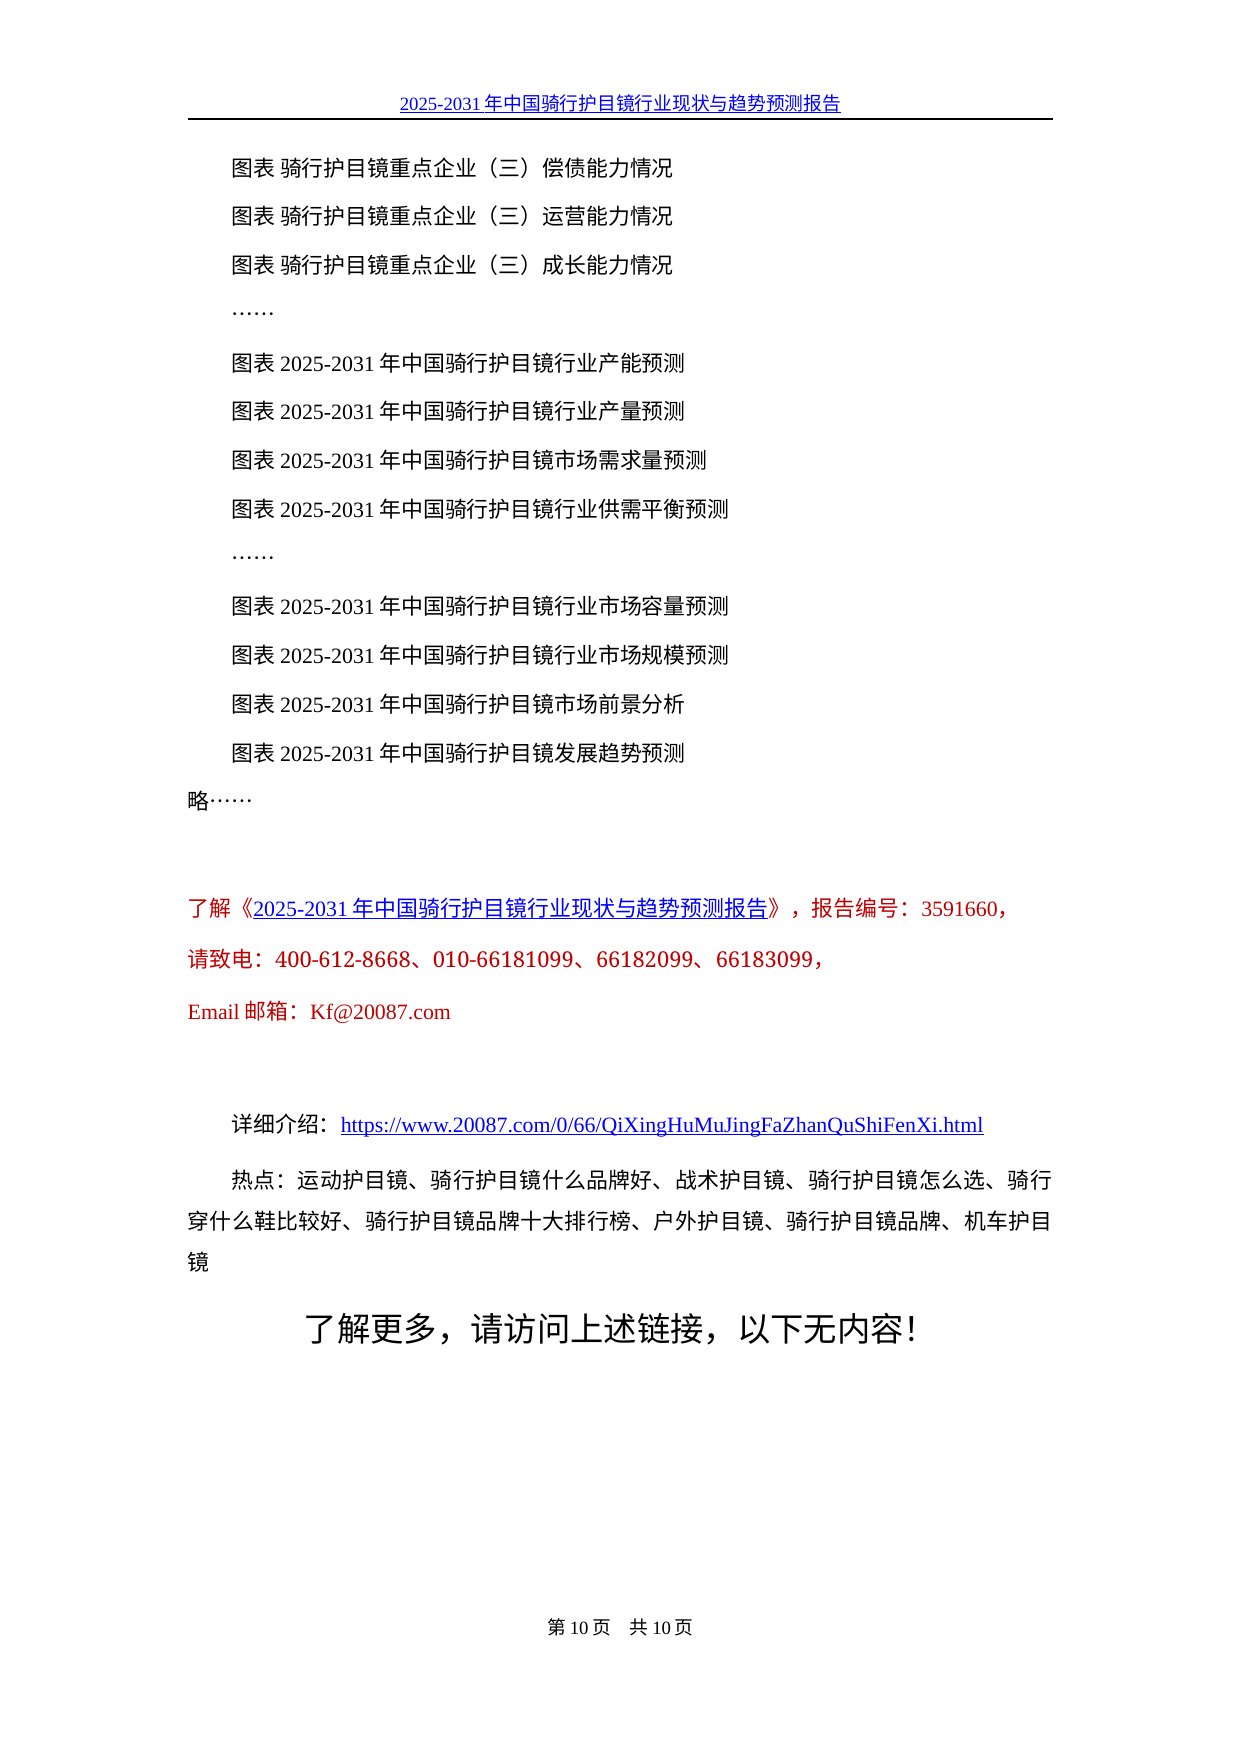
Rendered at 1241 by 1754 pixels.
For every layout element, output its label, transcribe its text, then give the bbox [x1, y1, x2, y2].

text 详细介绍：https://www.20087.com/0/66/QiXingHuMuJingFaZhanQuShiFenXi.html [187, 1106, 1053, 1139]
text 请致电：400-612-8668、010-66181099、66182099、66183099， [187, 942, 1053, 974]
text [187, 150, 1053, 816]
text 热点：运动护目镜、骑行护目镜什么品牌好、战术护目镜、骑行护目镜怎么选、骑行穿什么鞋比较好、骑行护目镜品牌十大排行榜、户外护目镜、骑行护目镜品牌、机车护目镜 [187, 1163, 1053, 1277]
title 了解更多，请访问上述链接，以下无内容！ [187, 1294, 1053, 1359]
text Email邮箱：Kf@20087.com [187, 993, 1053, 1026]
text 了解《2025-2031年中国骑行护目镜行业现状与趋势预测报告》，报告编号：3591660， [187, 890, 1053, 923]
